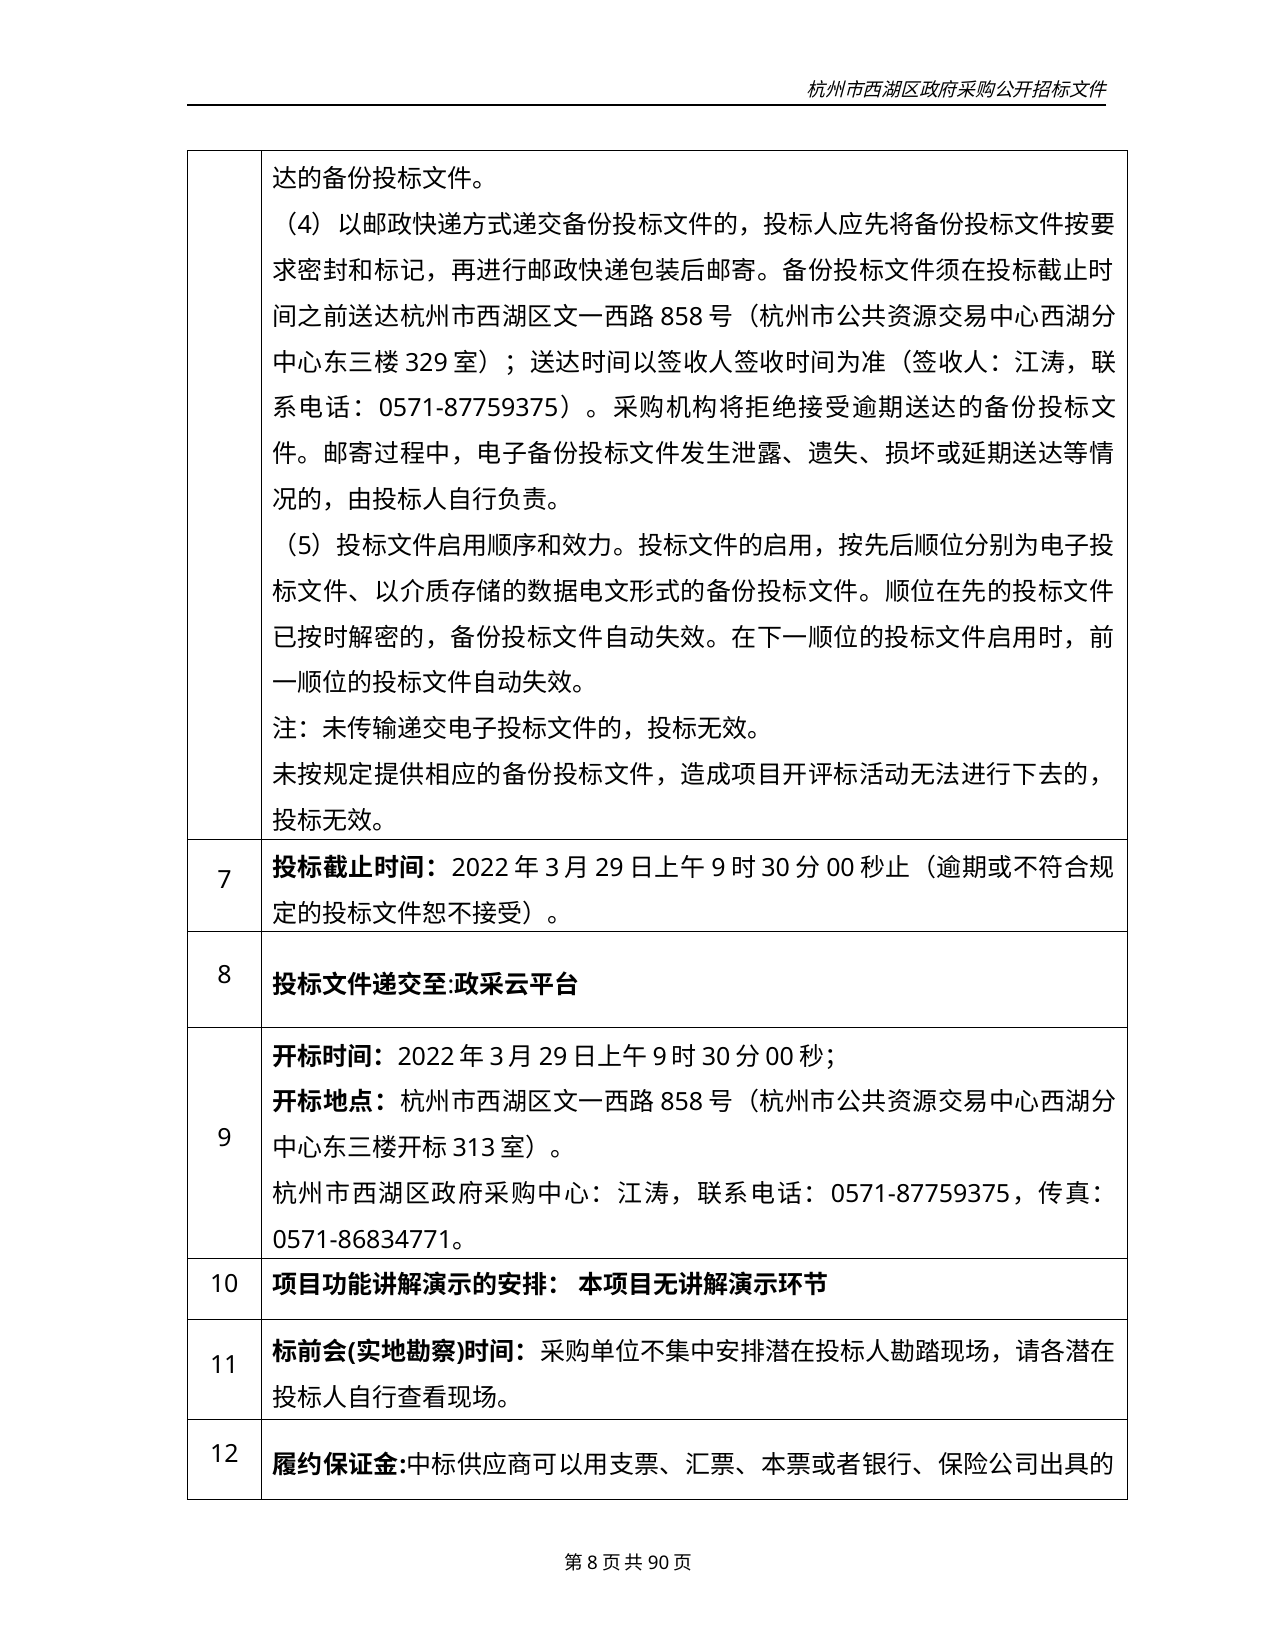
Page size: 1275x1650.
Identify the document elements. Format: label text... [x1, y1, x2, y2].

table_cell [262, 1420, 1127, 1499]
table_cell 标前会(实地勘察)时间：采购单位不集中安排潜在投标人勘踏现场，请各潜在投标人自行查看现场。 [262, 1320, 1127, 1419]
table_cell 8 [188, 932, 261, 1027]
table_cell 6 [188, 151, 261, 838]
table_cell 12 [188, 1420, 261, 1499]
table_cell 投标截止时间：2022年3月29日上午9时30分00秒止（逾期或不符合规定的投标文件恕不接受）。 [262, 840, 1127, 931]
table_cell 7 [188, 840, 261, 931]
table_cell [262, 151, 1127, 838]
table_cell 9 [188, 1028, 261, 1257]
table_cell 11 [188, 1320, 261, 1419]
table_cell 投标文件递交至:政采云平台 [262, 932, 1127, 1027]
table_cell 项目功能讲解演示的安排： 本项目无讲解演示环节 [262, 1259, 1127, 1319]
table_cell 开标时间：2022年3月29日上午9时30分00秒； 开标地点：杭州市西湖区文一西路858号（杭州市公共资源交易中心西湖分中心东三楼开标313室）。 杭州市西湖区政府采购中心：江涛，联系电话：0571-87759375，传真：0571-86834771。 [262, 1028, 1127, 1257]
table_cell 10 [188, 1259, 261, 1319]
